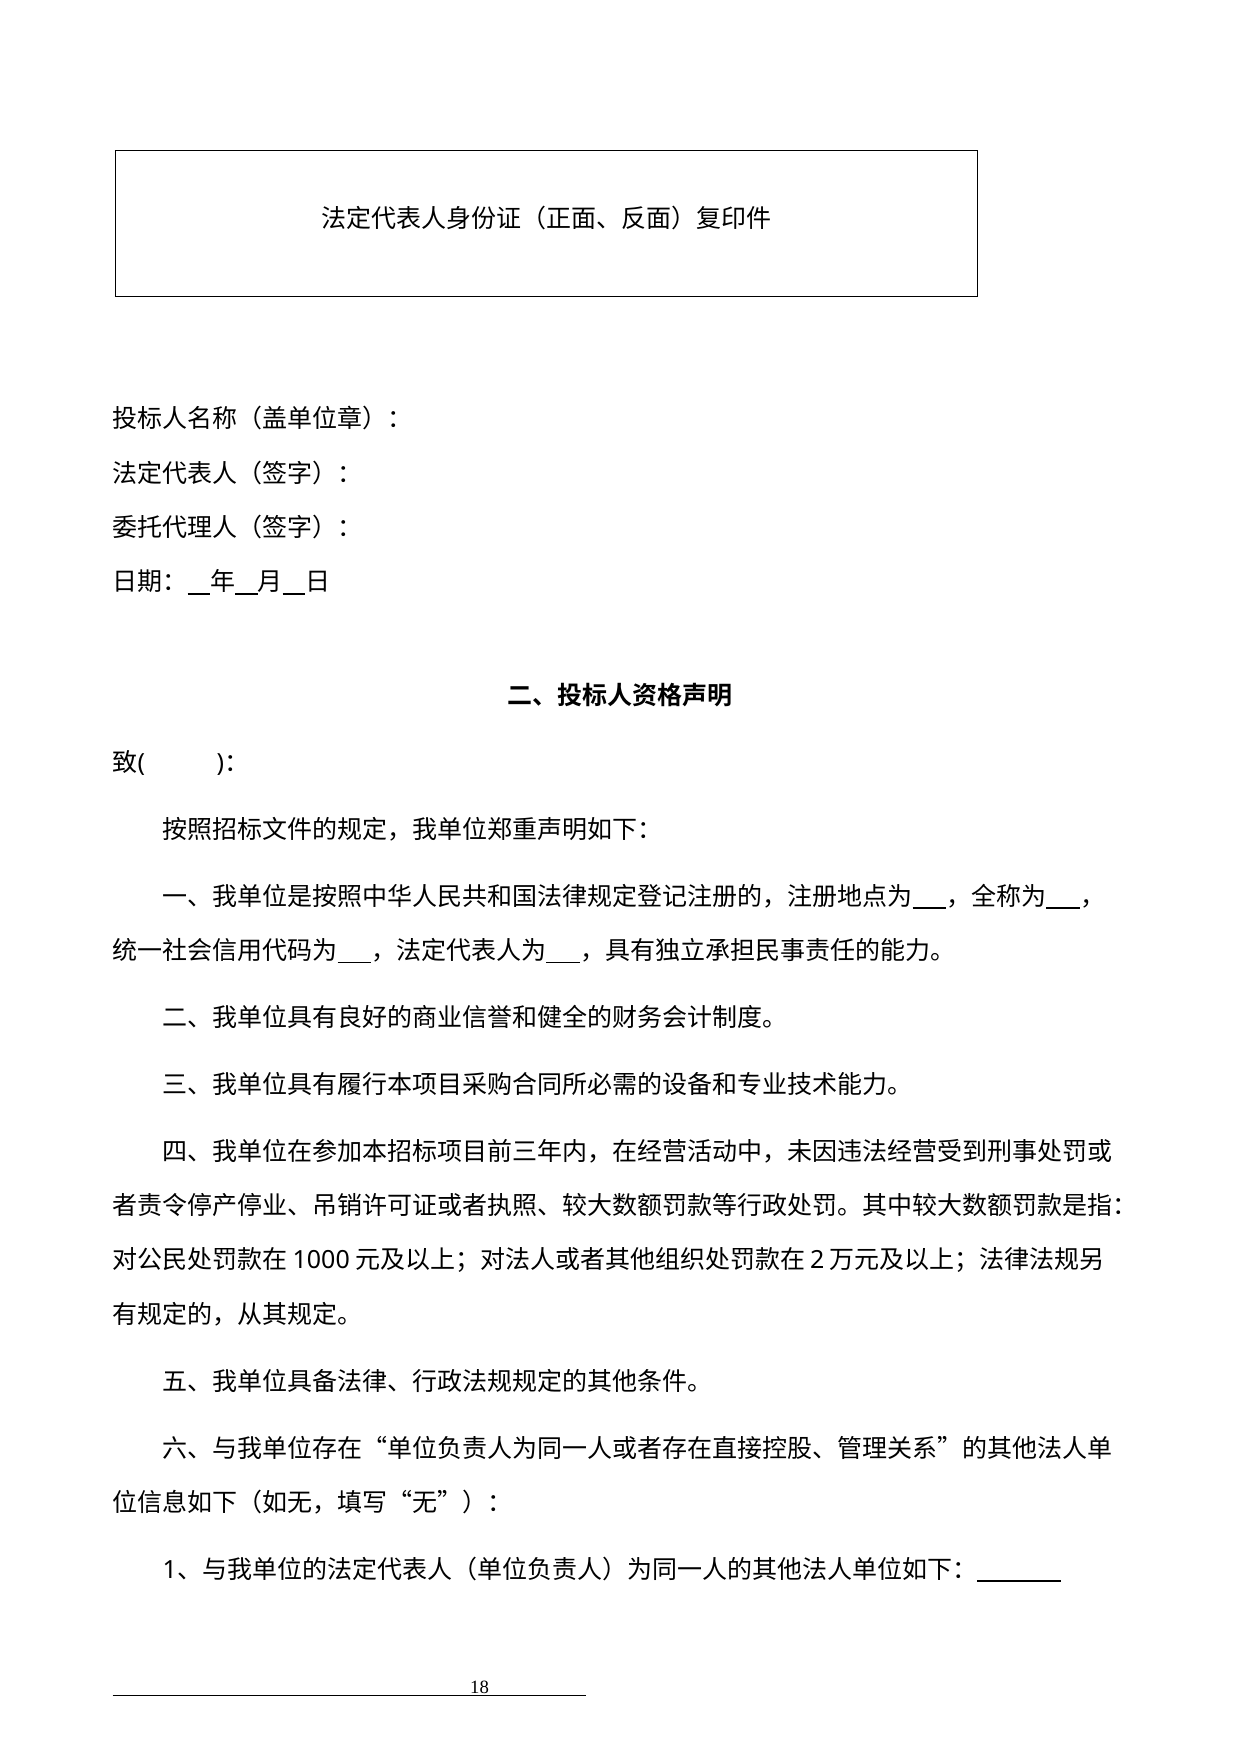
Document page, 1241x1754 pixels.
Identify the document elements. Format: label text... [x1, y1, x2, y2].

text 日期： 年 月 日 [112, 562, 1128, 598]
text 六、与我单位存在“单位负责人为同一人或者存在直接控股、管理关系”的其他法人单位信息如下（如无，填写“无”）： [112, 1428, 1128, 1519]
text 二、我单位具有良好的商业信誉和健全的财务会计制度。 [112, 997, 1128, 1034]
text 二、投标人资格声明 [112, 676, 1128, 712]
text 三、我单位具有履行本项目采购合同所必需的设备和专业技术能力。 [112, 1064, 1128, 1101]
text 投标人名称（盖单位章）： [112, 399, 1128, 435]
text 按照招标文件的规定，我单位郑重声明如下： [112, 809, 1128, 846]
text 法定代表人（签字）： [112, 453, 1084, 489]
text 1、与我单位的法定代表人（单位负责人）为同一人的其他法人单位如下： [112, 1549, 1128, 1586]
text 一、我单位是按照中华人民共和国法律规定登记注册的，注册地点为 ，全称为 ，统一社会信用代码为 ，法定代表人为 ，具有独立承担民事责任的能力。 [112, 876, 1128, 967]
text 五、我单位具备法律、行政法规规定的其他条件。 [112, 1361, 1128, 1397]
text 委托代理人（签字）： [112, 507, 1084, 544]
text 致( )： [112, 742, 1128, 779]
table_header 法定代表人身份证（正面、反面）复印件 [116, 151, 977, 296]
text 四、我单位在参加本招标项目前三年内，在经营活动中，未因违法经营受到刑事处罚或者责令停产停业、吊销许可证或者执照、较大数额罚款等行政处罚。其中较大数额罚款是指：对公民处罚款在1000元及以上；对法人或者其他组织处罚款在2万元及以上；法律法规另有规定的，从其规定。 [112, 1131, 1128, 1331]
